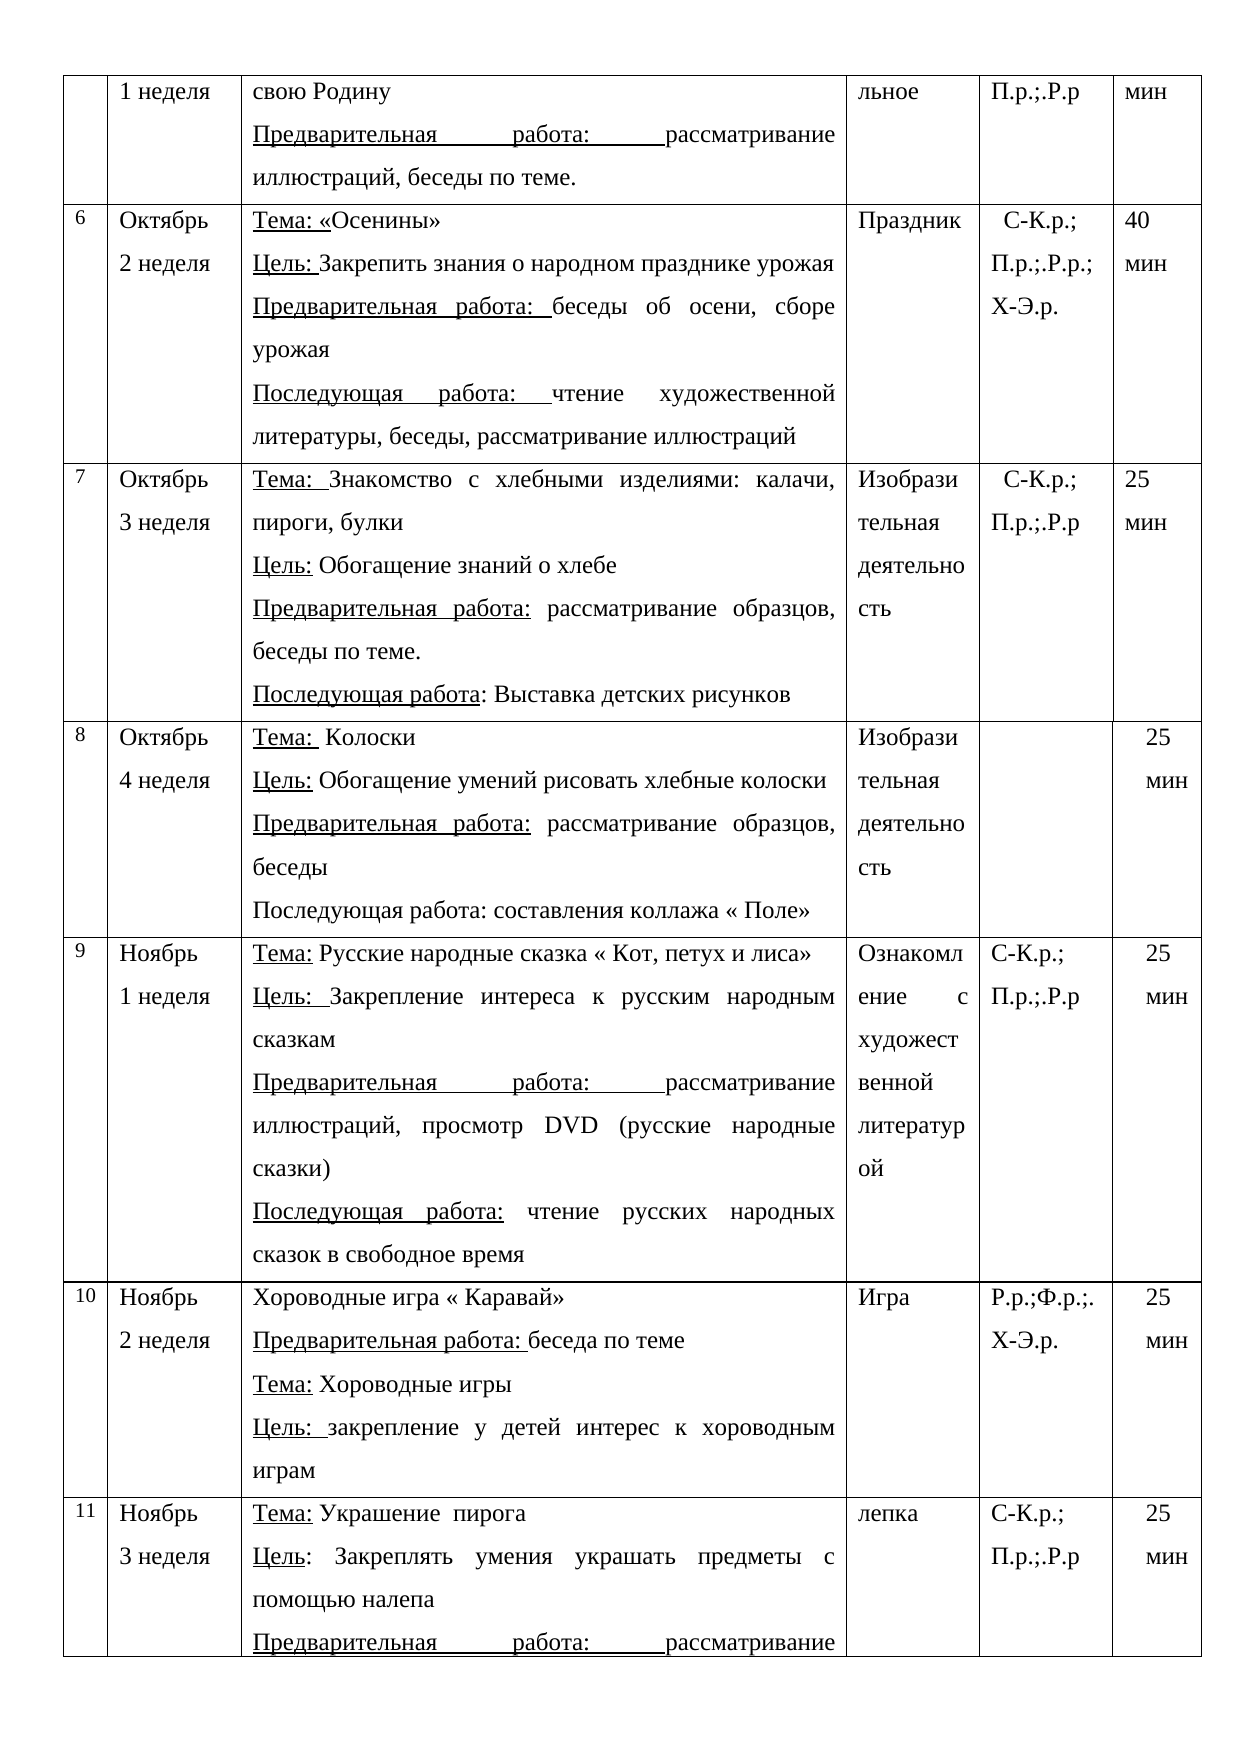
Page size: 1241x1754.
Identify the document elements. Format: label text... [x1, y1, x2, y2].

table_cell 6 [64, 205, 107, 463]
table_cell 10 [64, 1283, 107, 1497]
table_cell Изобразительная деятельность [847, 722, 979, 937]
table_cell Октябрь 3 неделя [108, 464, 241, 721]
table_cell 25 мин [1113, 722, 1201, 937]
table_cell Праздник [847, 205, 979, 463]
table_cell лепка [847, 1498, 979, 1656]
table_cell С-К.р.; П.р.;.Р.р [980, 76, 1113, 204]
table_cell С-К.р.; П.р.;.Р.р [980, 938, 1112, 1281]
table_cell 25 мин [1113, 1498, 1201, 1656]
table_cell 8 [64, 722, 107, 937]
table_cell Тема: Русские народные сказка « Кот, петух и лиса» Цель: Закрепление интереса к русским народным сказкам Предварительная работа: рассматривание иллюстраций, просмотр DVD (русские народные сказки) Последующая работа: чтение русских народных сказок в свободное время [242, 938, 846, 1281]
table_cell 11 [64, 1498, 107, 1656]
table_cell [242, 76, 846, 204]
table_cell Ознакомление с художественной литературой [847, 938, 979, 1281]
table_cell Хороводные игра « Каравай» Предварительная работа: беседа по теме Тема: Хороводные игры Цель: закрепление у детей интерес к хороводным играм [242, 1283, 846, 1497]
table_cell Ноябрь 3 неделя [108, 1498, 241, 1656]
table_cell С-К.р.; П.р.;.Р.р [980, 1498, 1112, 1656]
table_cell 40 мин [1114, 205, 1201, 463]
table_cell Познавательное [847, 76, 979, 204]
table_cell 5 [64, 76, 107, 204]
table_cell Октябрь 1 неделя [108, 76, 241, 204]
table_cell 7 [64, 464, 107, 721]
table_cell Октябрь 2 неделя [108, 205, 241, 463]
table_cell С-К.р.; П.р.;.Р.р.;Х-Э.р. [980, 205, 1113, 463]
table_cell 25 мин [1114, 76, 1201, 204]
table_cell Октябрь 4 неделя [108, 722, 241, 937]
table_cell Тема: Знакомство с хлебными изделиями: калачи, пироги, булки Цель: Обогащение знаний о хлебе Предварительная работа: рассматривание образцов, беседы по теме. Последующая работа: Выставка детских рисунков [242, 464, 846, 721]
table_cell Р.р.;Ф.р.;.Х-Э.р. [980, 1283, 1112, 1497]
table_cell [242, 1498, 846, 1656]
table_cell Ноябрь 1 неделя [108, 938, 241, 1281]
table_cell [980, 722, 1112, 937]
table_cell 25 мин [1113, 938, 1201, 1281]
table_cell Игра [847, 1283, 979, 1497]
table_cell Ноябрь 2 неделя [108, 1283, 241, 1497]
table_cell С-К.р.; П.р.;.Р.р [980, 464, 1113, 721]
table_cell 25 мин [1113, 1283, 1201, 1497]
table_cell Тема: Колоски Цель: Обогащение умений рисовать хлебные колоски Предварительная работа: рассматривание образцов, беседы Последующая работа: составления коллажа « Поле» [242, 722, 846, 937]
table_cell 9 [64, 938, 107, 1281]
table_cell Изобразительная деятельность [847, 464, 979, 721]
table_cell Тема: «Осенины» Цель: Закрепить знания о народном празднике урожая Предварительная работа: беседы об осени, сборе урожая Последующая работа: чтение художественной литературы, беседы, рассматривание иллюстраций [242, 205, 846, 463]
table_cell 25 мин [1114, 464, 1201, 721]
